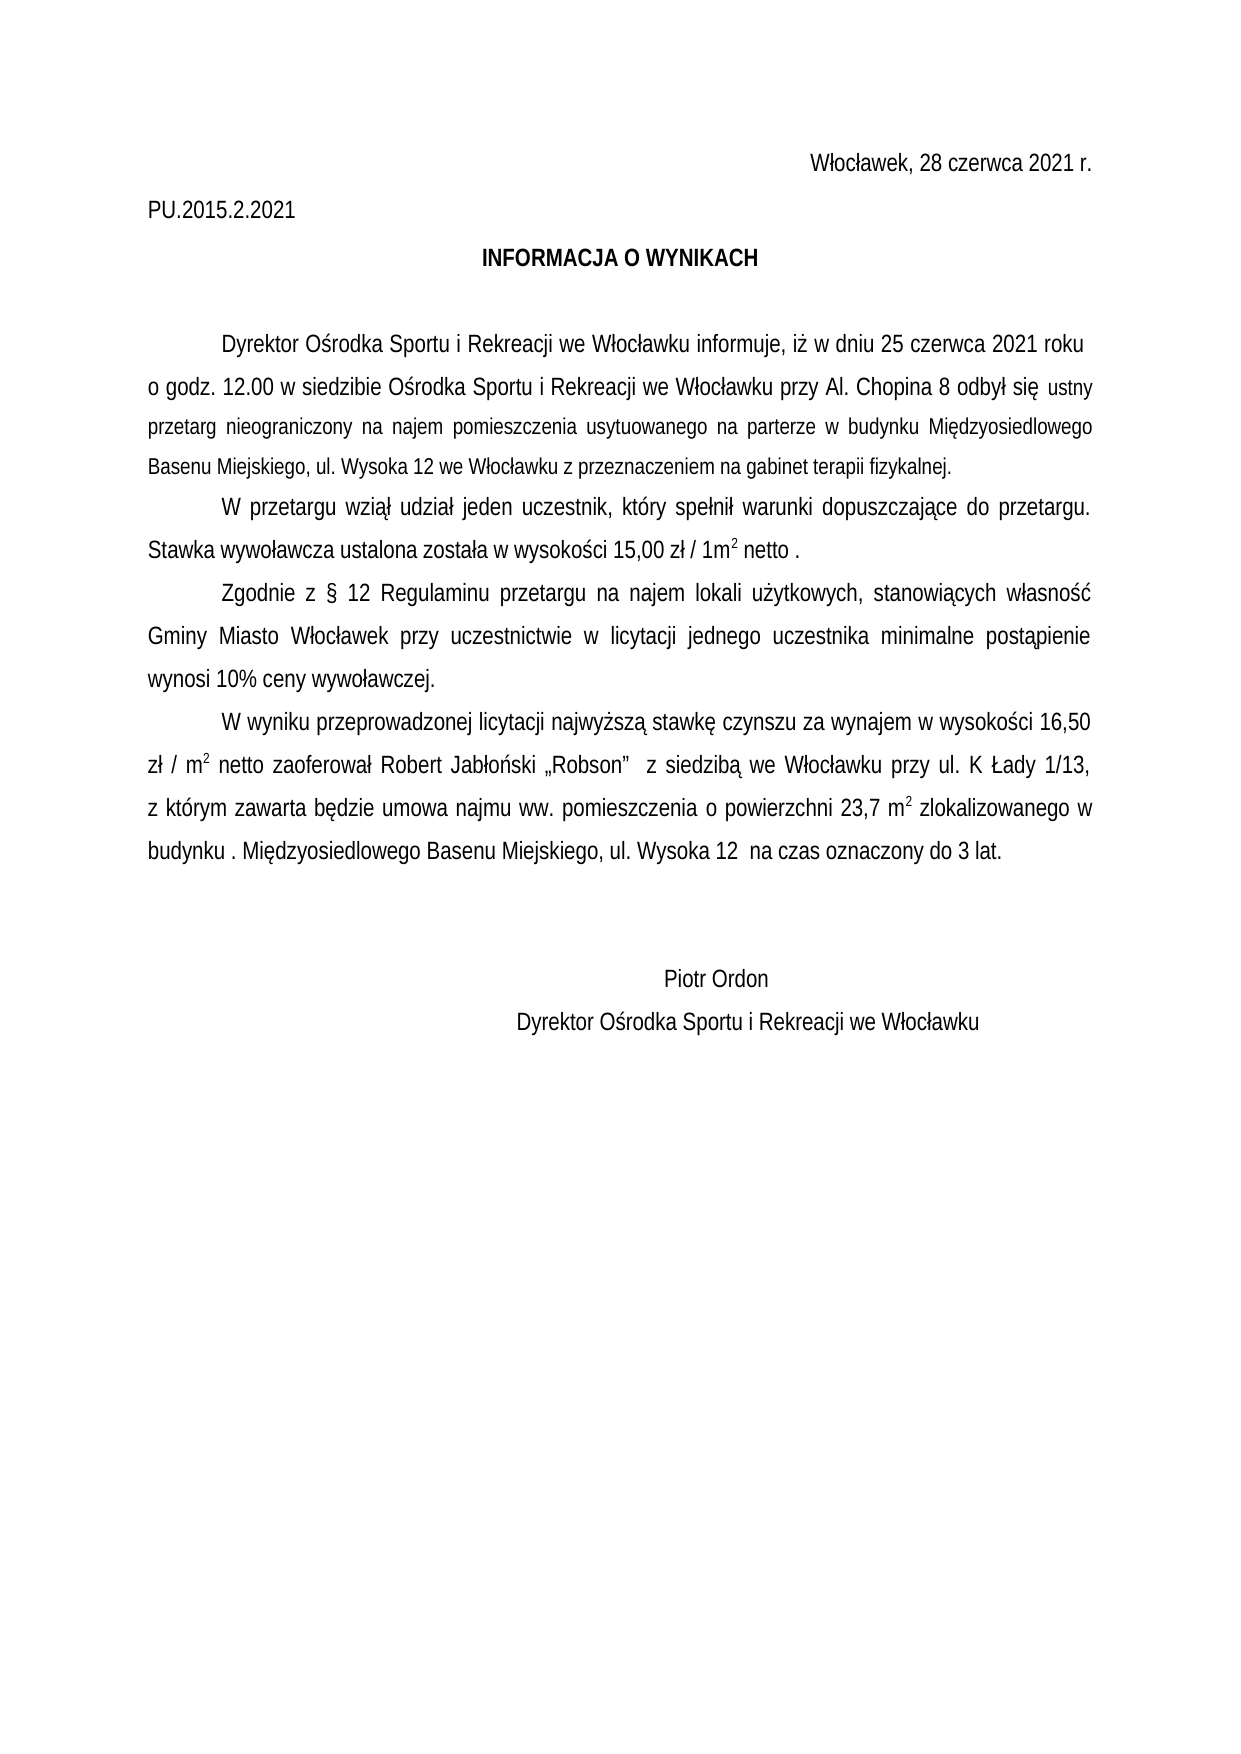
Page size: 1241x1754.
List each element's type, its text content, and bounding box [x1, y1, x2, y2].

text W przetargu wziął udział jeden uczestnik, który spełnił warunki dopuszczające do przetargu. Stawka wywoławcza ustalona została w wysokości 15,00 zł / 1m2 netto . [148, 492, 1093, 564]
text Dyrektor Ośrodka Sportu i Rekreacji we Włocławku informuje, iż w dniu 25 czerwca 2021 roku o godz. 12.00 w siedzibie Ośrodka Sportu i Rekreacji we Włocławku przy Al. Chopina 8 odbył się ustny przetarg nieograniczony na najem pomieszczenia usytuowanego na parterze w budynku Międzyosiedlowego Basenu Miejskiego, ul. Wysoka 12 we Włocławku z przeznaczeniem na gabinet terapii fizykalnej. [148, 329, 1093, 479]
text PU.2015.2.2021 [148, 195, 1093, 224]
text INFORMACJA O WYNIKACH [148, 243, 1093, 271]
text Piotr Ordon [590, 964, 1093, 993]
text Włocławek, 28 czerwca 2021 r. [148, 148, 1093, 176]
text Dyrektor Ośrodka Sportu i Rekreacji we Włocławku [443, 1007, 1093, 1036]
text W wyniku przeprowadzonej licytacji najwyższą stawkę czynszu za wynajem w wysokości 16,50 zł / m2 netto zaoferował Robert Jabłoński „Robson” z siedzibą we Włocławku przy ul. K Łady 1/13, z którym zawarta będzie umowa najmu ww. pomieszczenia o powierzchni 23,7 m2 zlokalizowanego w budynku . Międzyosiedlowego Basenu Miejskiego, ul. Wysoka 12 na czas oznaczony do 3 lat. [148, 707, 1093, 865]
text Zgodnie z § 12 Regulaminu przetargu na najem lokali użytkowych, stanowiących własność Gminy Miasto Włocławek przy uczestnictwie w licytacji jednego uczestnika minimalne postąpienie wynosi 10% ceny wywoławczej. [148, 578, 1093, 693]
